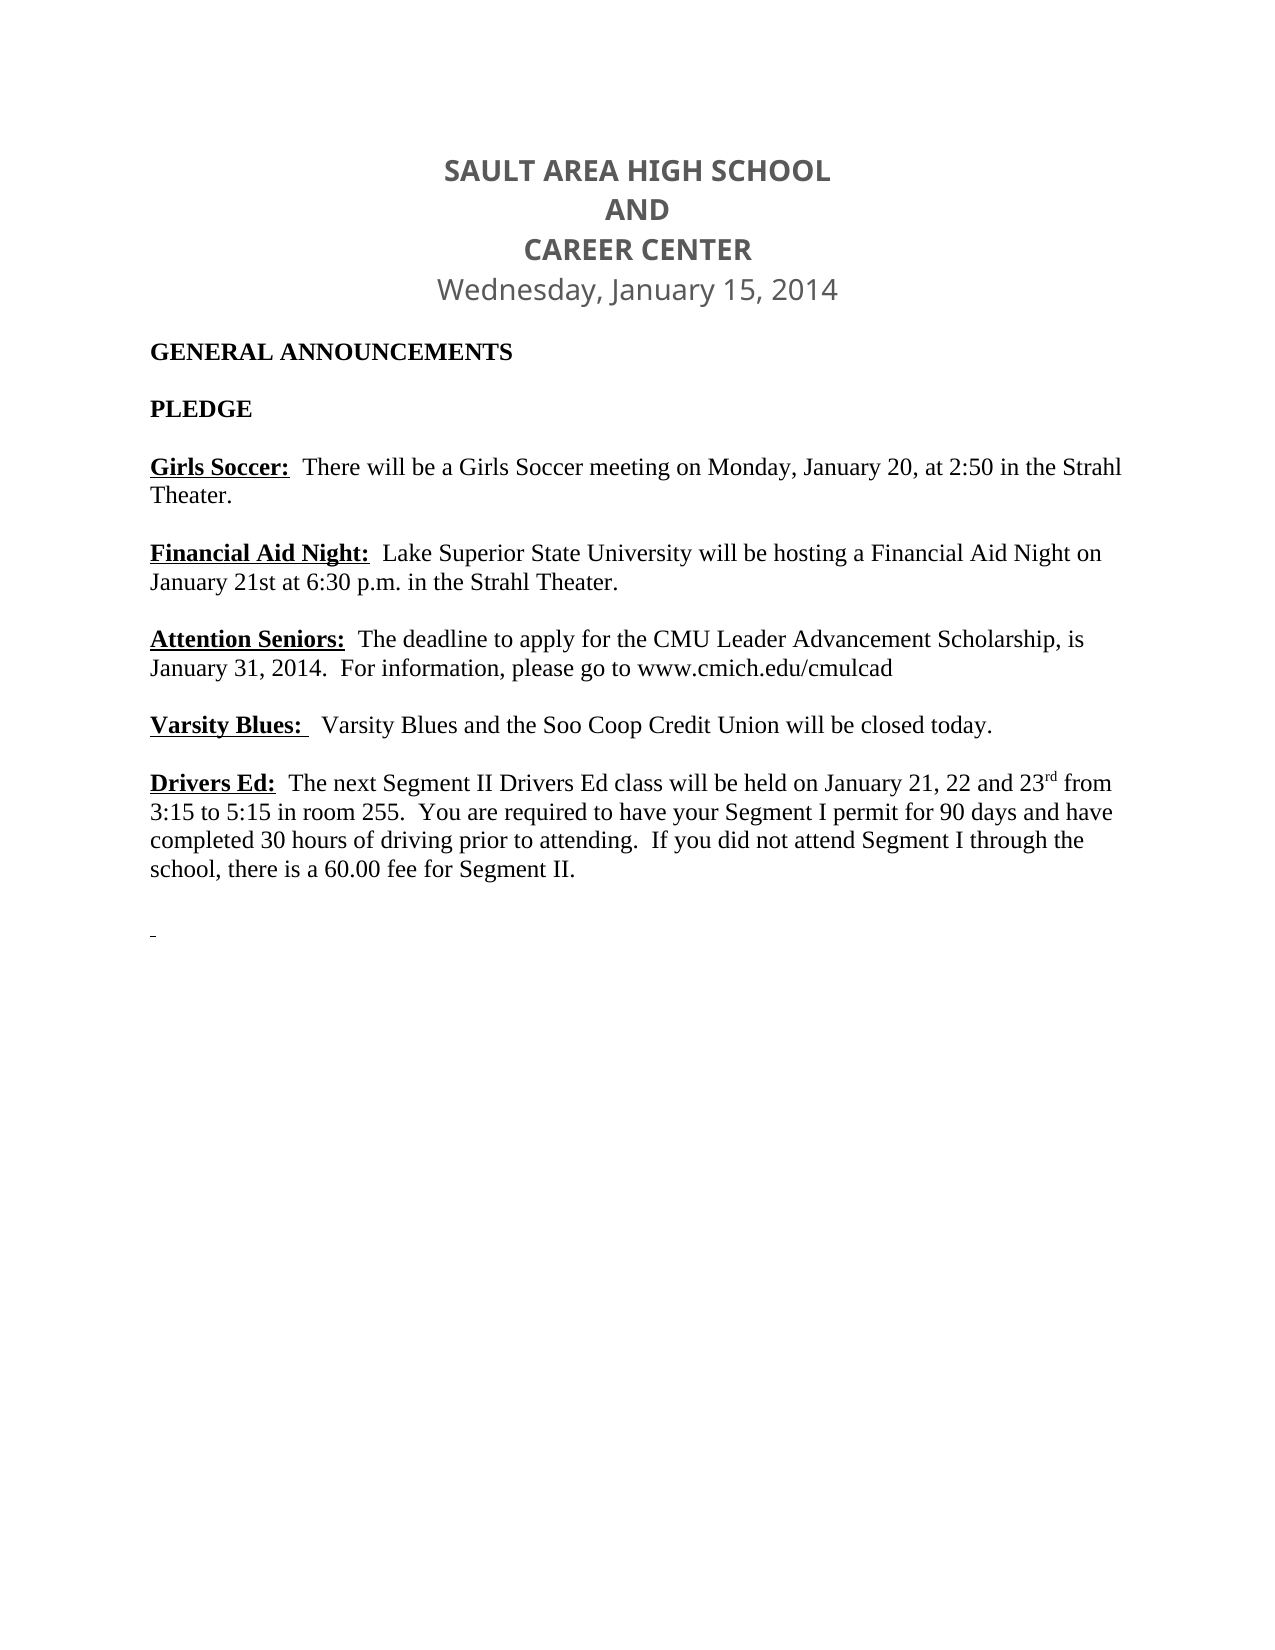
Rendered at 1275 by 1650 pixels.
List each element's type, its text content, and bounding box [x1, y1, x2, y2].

text Wednesday, January 15, 2014 [150, 269, 1125, 309]
text Attention Seniors: The deadline to apply for the CMU Leader Advancement Scholarship, is January 31, 2014. For information, please go to www.cmich.edu/cmulcad [150, 624, 1125, 682]
text SAULT AREA HIGH SCHOOL [150, 150, 1125, 190]
text Varsity Blues: Varsity Blues and the Soo Coop Credit Union will be closed today. [150, 711, 1125, 739]
text AND [150, 190, 1125, 229]
text Girls Soccer: There will be a Girls Soccer meeting on Monday, January 20, at 2:50 in the Strahl Theater. [150, 452, 1125, 509]
text GENERAL ANNOUNCEMENTS [150, 337, 1125, 366]
text CAREER CENTER [150, 229, 1125, 269]
text PLEDGE [150, 394, 1125, 423]
text Financial Aid Night: Lake Superior State University will be hosting a Financial Aid Night on January 21st at 6:30 p.m. in the Strahl Theater. [150, 538, 1125, 596]
text Drivers Ed: The next Segment II Drivers Ed class will be held on January 21, 22 and 23rd from 3:15 to 5:15 in room 255. You are required to have your Segment I permit for 90 days and have completed 30 hours of driving prior to attending. If you did not attend Segment I through the school, there is a 60.00 fee for Segment II. [150, 768, 1125, 883]
